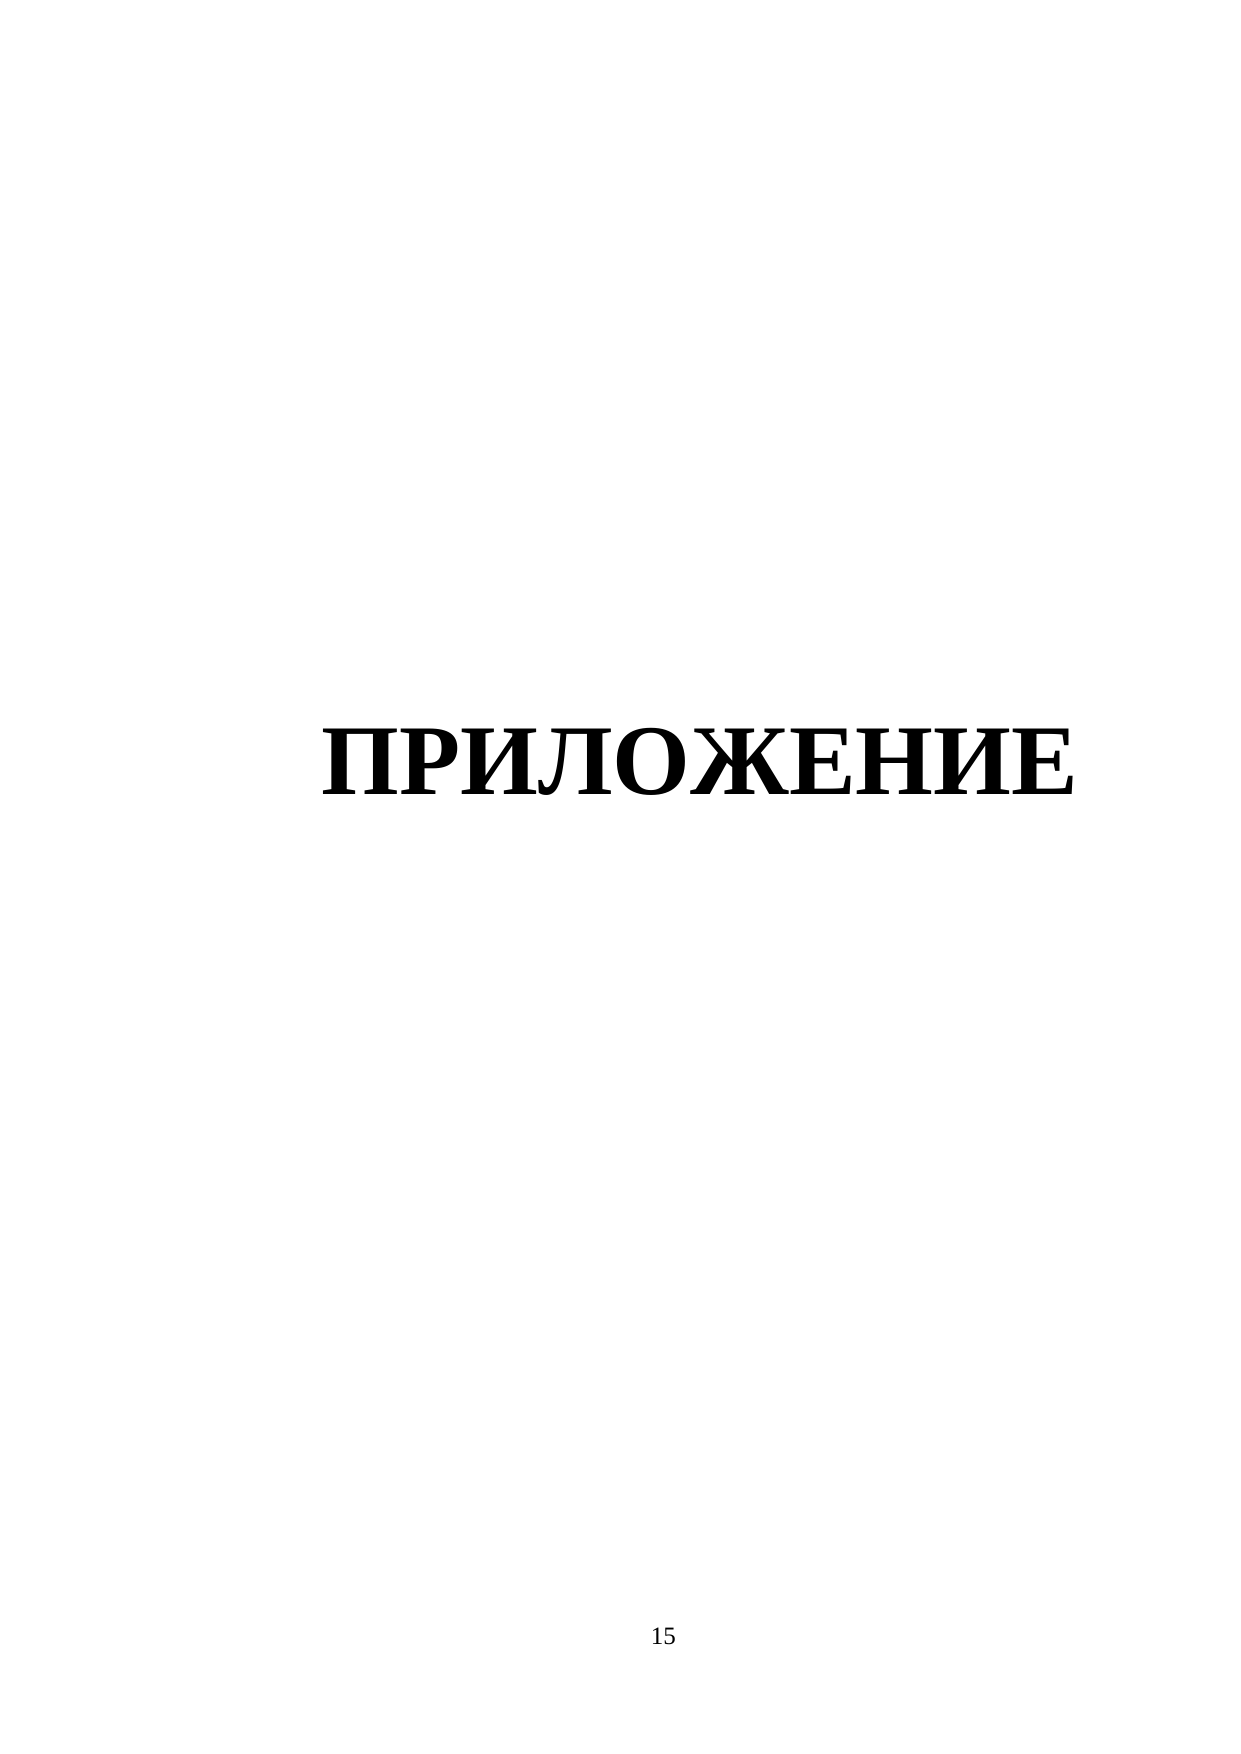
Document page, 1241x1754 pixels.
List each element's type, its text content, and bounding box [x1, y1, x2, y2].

text ПРИЛОЖЕНИЕ [131, 701, 1196, 816]
